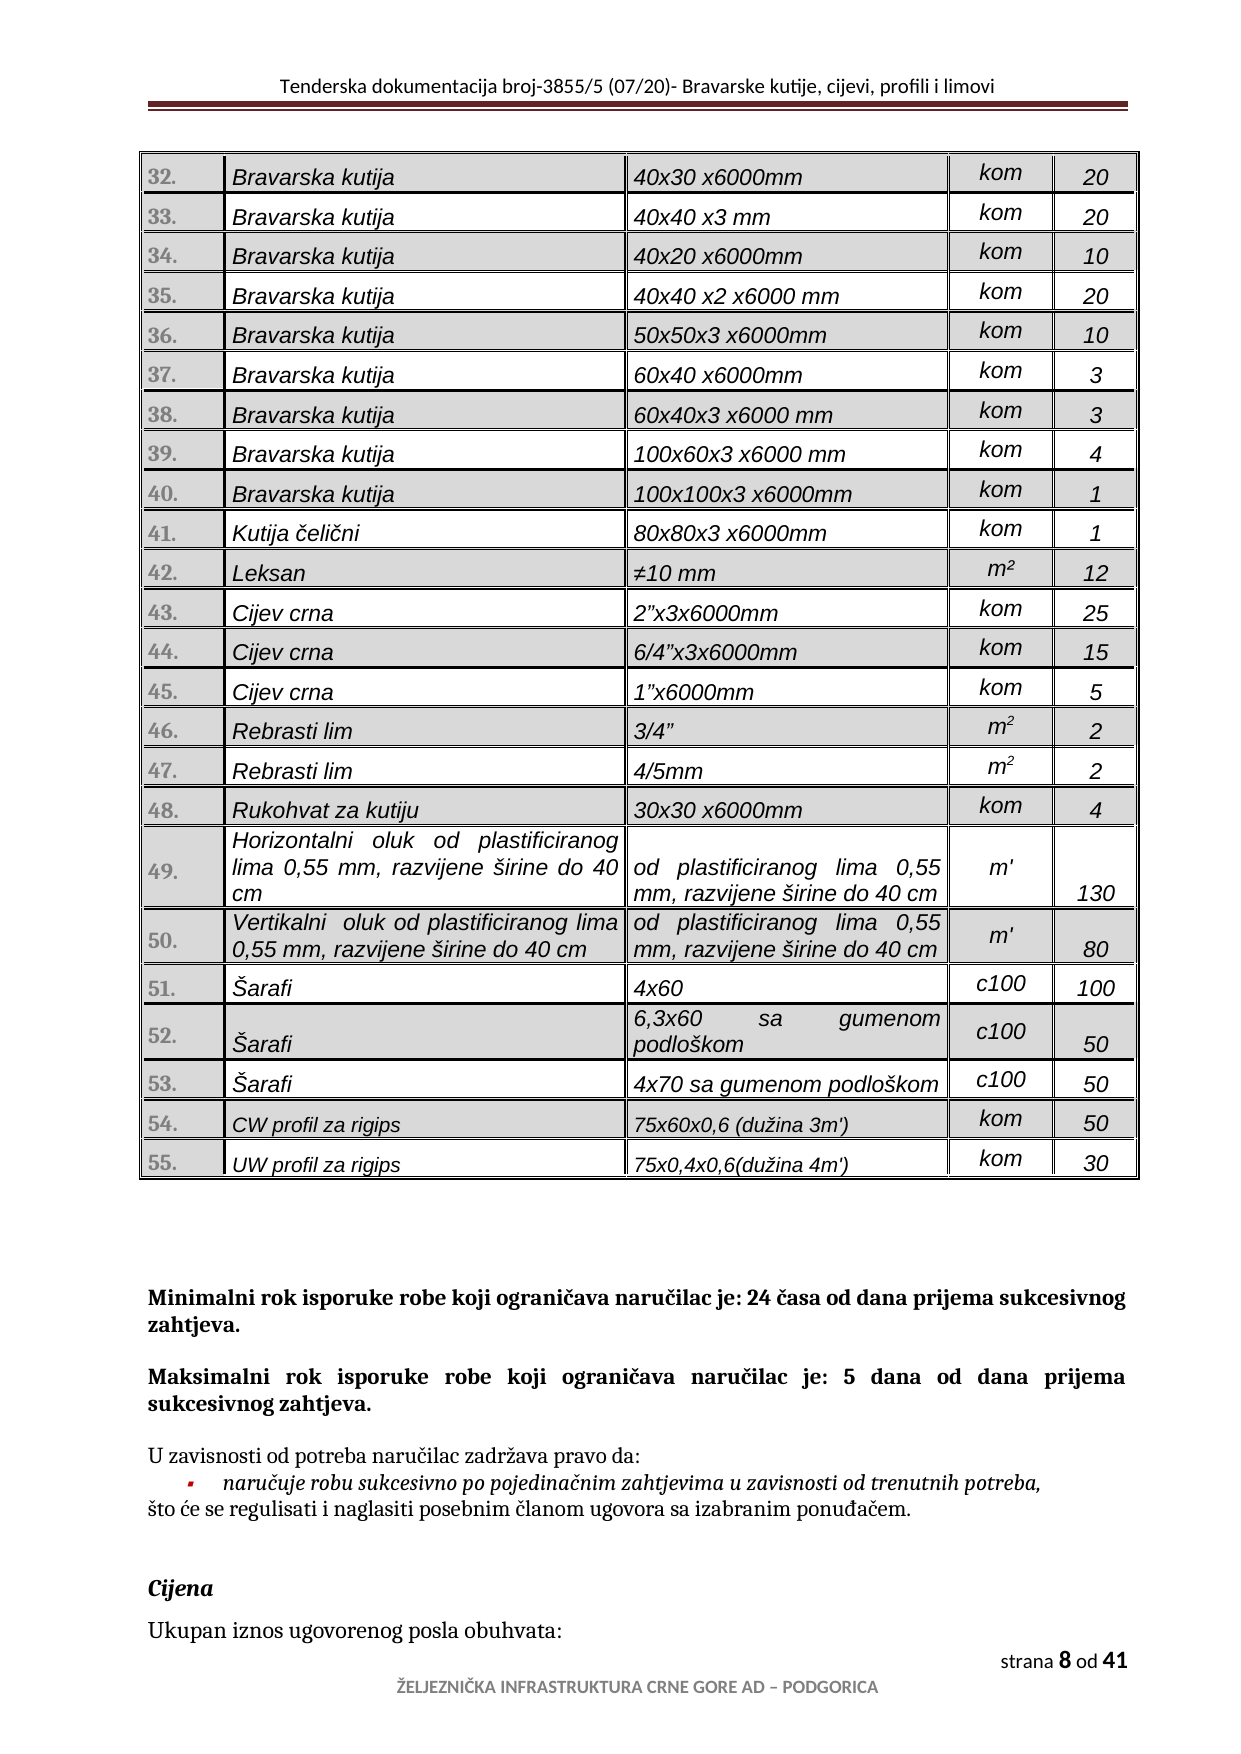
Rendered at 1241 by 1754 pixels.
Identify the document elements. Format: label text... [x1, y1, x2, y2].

text Ukupan iznos ugovorenog posla obuhvata: [148, 1617, 1128, 1644]
table_cell 30 [1054, 1137, 1136, 1176]
table_cell Bravarska kutija [226, 392, 624, 428]
table_cell 4x70 sa gumenom podloškom [628, 1061, 947, 1097]
table_cell kom [950, 431, 1052, 468]
table_cell m2 [950, 708, 1052, 745]
table_cell Rebrasti lim [226, 708, 624, 745]
table_cell 40x40 x3 mm [628, 194, 947, 230]
table_cell [142, 349, 224, 388]
table_cell m² [950, 550, 1052, 586]
table_cell 1 [1055, 507, 1136, 547]
table_cell [142, 824, 224, 906]
table_cell 75x0,4x0,6(dužina 4m') [626, 1140, 948, 1176]
table_cell 6,3x60 sa gumenom podloškom [628, 1005, 947, 1058]
table_cell od plastificiranog lima 0,55 mm, razvijene širine do 40 cm [628, 827, 947, 906]
table_cell 2”x3x6000mm [628, 590, 947, 626]
table_cell kom [950, 313, 1052, 349]
table_cell [142, 428, 224, 468]
text Cijena [148, 1575, 1128, 1602]
table_cell [142, 547, 224, 586]
table_cell 4 [1054, 784, 1138, 824]
table_cell [141, 666, 223, 705]
text Minimalni rok isporuke robe koji ograničava naručilac je: 24 časa od dana prijema sukcesivnog zahtjeva. [148, 1285, 1128, 1338]
table_cell [142, 1097, 224, 1137]
table_cell [141, 309, 224, 349]
table_cell kom [950, 273, 1052, 309]
table_cell 3 [1055, 349, 1136, 388]
table_cell 60x40 x6000mm [628, 352, 947, 388]
table_cell 1 [1055, 468, 1136, 507]
table_cell 100x60x3 x6000 mm [628, 431, 947, 468]
table_cell [142, 1137, 224, 1176]
table_cell 5 [1055, 666, 1138, 705]
table_cell ≠10 mm [628, 550, 947, 586]
table_cell 6/4”x3x6000mm [628, 629, 947, 666]
table_cell 25 [1054, 586, 1138, 626]
table_cell Cijev crna [226, 590, 624, 626]
table_cell [141, 389, 223, 428]
table_cell 40x20 x6000mm [628, 233, 947, 270]
table_cell Bravarska kutija [226, 431, 624, 468]
table_cell Cijev crna [226, 669, 624, 705]
table_cell 4 [1055, 428, 1136, 468]
table_cell kom [950, 669, 1052, 705]
table_cell kom [950, 352, 1052, 388]
table_cell kom [950, 194, 1052, 230]
table_cell kom [948, 154, 1053, 191]
table_cell Šarafi [226, 965, 624, 1002]
table_cell Kutija čelični [226, 511, 624, 547]
table_cell Leksan [226, 550, 624, 586]
table_cell Bravarska kutija [225, 154, 626, 191]
table_cell kom [950, 233, 1052, 270]
table_cell kom [950, 511, 1052, 547]
table_cell CW profil za rigips [226, 1101, 624, 1137]
table_cell 15 [1055, 626, 1136, 666]
table_cell Bravarska kutija [226, 233, 624, 270]
table_cell 10 [1054, 309, 1138, 349]
table_cell m' [950, 910, 1052, 962]
table_cell kom [950, 629, 1052, 666]
table_cell Vertikalni oluk od plastificiranog lima 0,55 mm, razvijene širine do 40 cm [226, 910, 624, 962]
table_cell Bravarska kutija [226, 352, 624, 388]
table_cell Rukohvat za kutiju [226, 788, 624, 824]
table_cell kom [950, 471, 1052, 507]
table_cell [142, 154, 224, 191]
table_cell Šarafi [226, 1061, 624, 1097]
list naručuje robu sukcesivno po pojedinačnim zahtjevima u zavisnosti od trenutnih potreba, [185, 1469, 1128, 1496]
table_cell Bravarska kutija [226, 313, 624, 349]
table_cell 100 [1055, 962, 1136, 1002]
table_cell 50 [1055, 1058, 1136, 1097]
table_cell 4/5mm [628, 748, 947, 784]
table_cell 10 [1055, 230, 1136, 270]
table_cell [142, 507, 224, 547]
table_cell [142, 745, 223, 784]
table_cell Bravarska kutija [226, 194, 624, 230]
table_cell 130 [1055, 824, 1136, 906]
text U zavisnosti od potreba naručilac zadržava pravo da: [148, 1443, 1128, 1469]
table_cell Bravarska kutija [226, 273, 624, 309]
table_cell c100 [950, 1061, 1052, 1097]
table_cell 40x40 x2 x6000 mm [628, 273, 947, 309]
table_cell m2 [950, 748, 1052, 784]
table_cell [142, 468, 223, 507]
table_cell 3/4” [628, 708, 947, 745]
table_cell Horizontalni oluk od plastificiranog lima 0,55 mm, razvijene širine do 40 cm [226, 827, 624, 906]
table_cell 2 [1055, 705, 1136, 745]
table_cell 80 [1055, 906, 1136, 962]
table_cell c100 [950, 1005, 1052, 1058]
table_cell Bravarska kutija [226, 471, 624, 507]
table_cell kom [950, 788, 1052, 824]
table_cell kom [948, 1140, 1053, 1176]
table_cell 20 [1055, 270, 1136, 309]
table_cell 50 [1055, 1002, 1136, 1058]
table_cell 12 [1055, 547, 1136, 586]
table_cell kom [950, 392, 1052, 428]
table_cell kom [950, 590, 1052, 626]
table_cell 20 [1055, 191, 1138, 230]
table_cell 80x80x3 x6000mm [628, 511, 947, 547]
table_cell [141, 191, 223, 230]
table_cell Rebrasti lim [226, 748, 624, 784]
table_cell [141, 586, 224, 626]
table_cell [142, 1058, 223, 1097]
table_cell UW profil za rigips [225, 1140, 626, 1176]
table_cell [142, 626, 224, 666]
table_cell kom [950, 1101, 1052, 1137]
table_cell [142, 705, 224, 745]
table_cell Cijev crna [226, 629, 624, 666]
text Maksimalni rok isporuke robe koji ograničava naručilac je: 5 dana od dana prijema sukcesivnog zahtjeva. [148, 1364, 1128, 1417]
table_cell 60x40x3 x6000 mm [628, 392, 947, 428]
table_cell [142, 906, 224, 962]
table_cell od plastificiranog lima 0,55 mm, razvijene širine do 40 cm [628, 910, 947, 962]
table_cell 4x60 [628, 965, 947, 1002]
table_cell m' [950, 827, 1052, 906]
table_cell c100 [950, 965, 1052, 1002]
table_cell 50x50x3 x6000mm [628, 313, 947, 349]
table_cell [142, 962, 224, 1002]
table_cell 20 [1054, 154, 1136, 191]
table_cell [141, 784, 224, 824]
table_cell Šarafi [226, 1005, 624, 1058]
table_cell [142, 230, 224, 270]
table_cell 1”x6000mm [628, 669, 947, 705]
table_cell 30x30 x6000mm [628, 788, 947, 824]
table_cell 75x60x0,6 (dužina 3m') [628, 1101, 947, 1137]
text što će se regulisati i naglasiti posebnim članom ugovora sa izabranim ponuđačem. [148, 1496, 1128, 1522]
table_cell [142, 1002, 223, 1058]
table_cell 2 [1055, 745, 1136, 784]
table_cell 100x100x3 x6000mm [628, 471, 947, 507]
table_cell 50 [1055, 1097, 1136, 1137]
table_cell 3 [1055, 389, 1138, 428]
table_cell 40x30 x6000mm [626, 154, 948, 191]
table_cell [142, 270, 223, 309]
